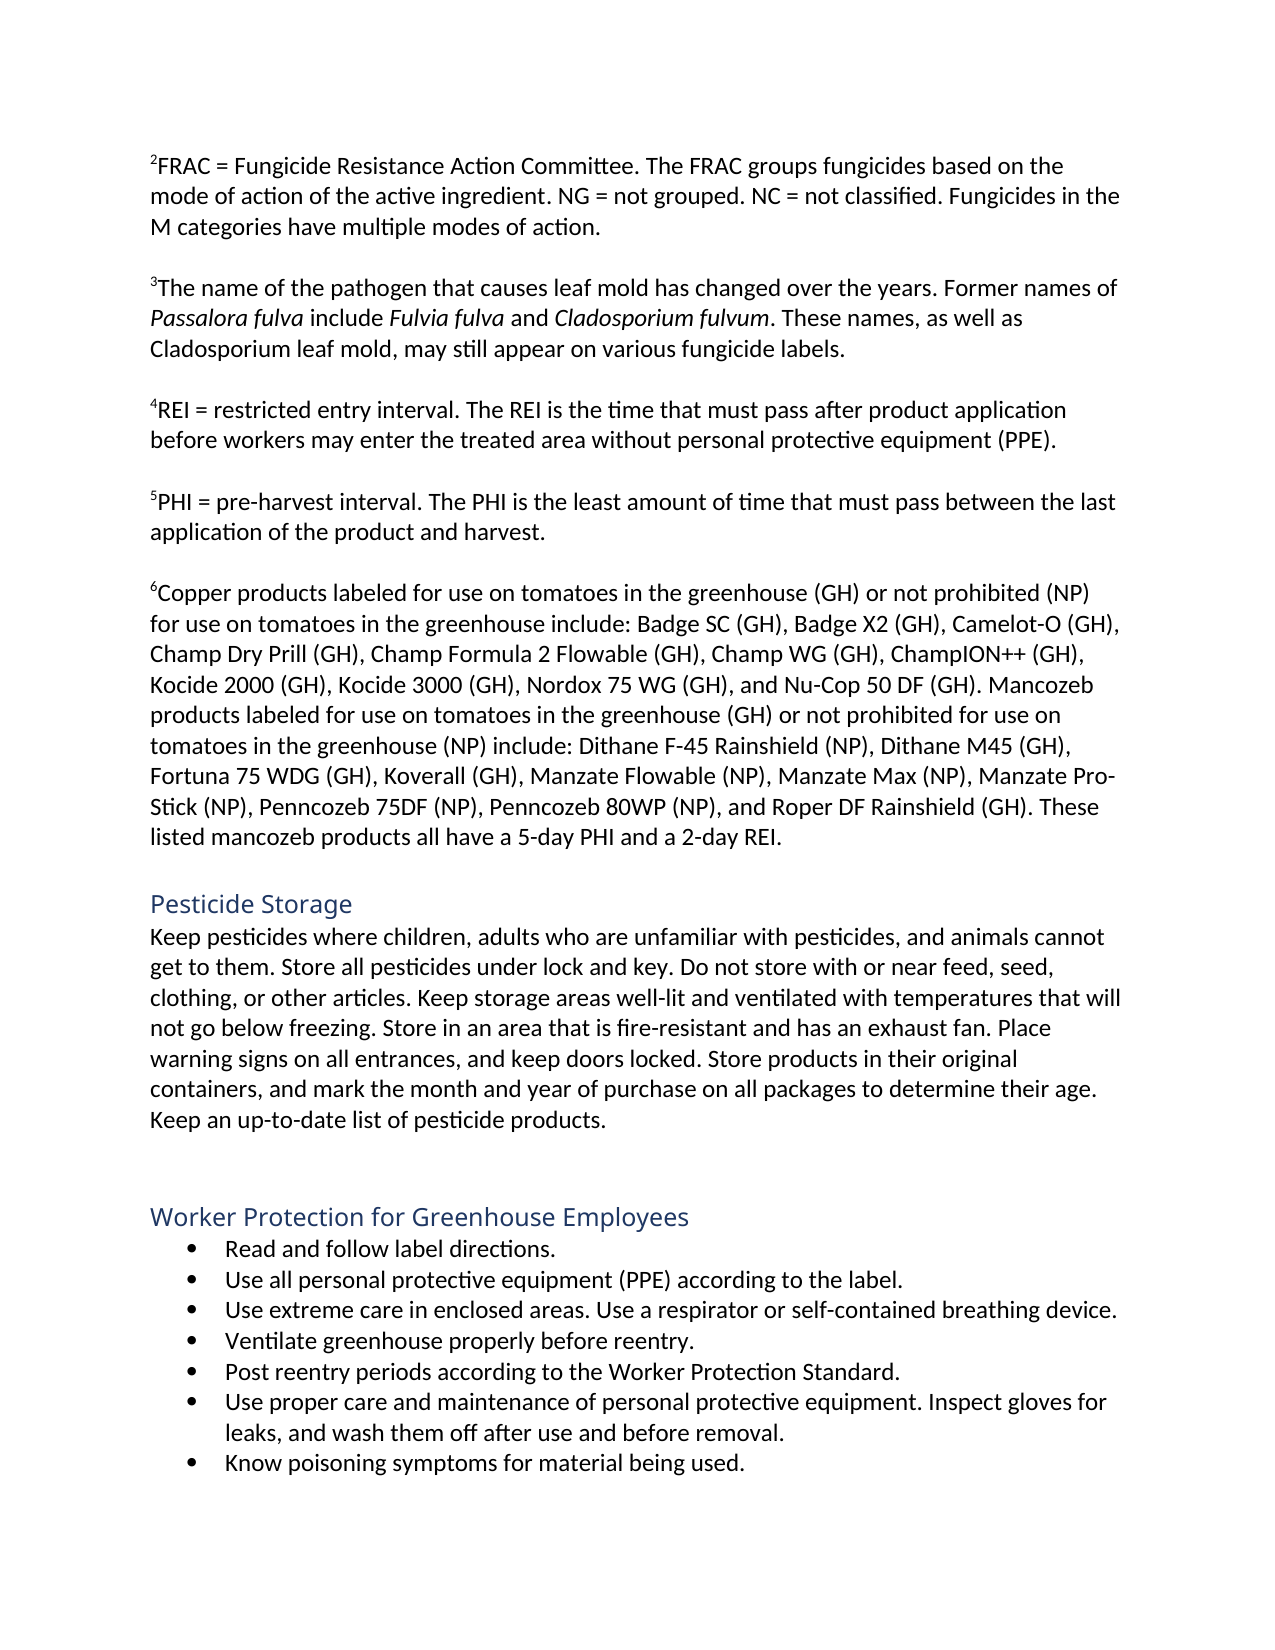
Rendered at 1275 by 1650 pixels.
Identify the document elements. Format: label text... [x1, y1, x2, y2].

list Know poisoning symptoms for material being used. [187, 1447, 1125, 1478]
subtitle Pesticide Storage [150, 887, 1125, 921]
text Keep pesticides where children, adults who are unfamiliar with pesticides, and animals cannot get to them. Store all pesticides under lock and key. Do not store with or near feed, seed, clothing, or other articles. Keep storage areas well-lit and ventilated with temperatures that will not go below freezing. Store in an area that is fire-resistant and has an exhaust fan. Place warning signs on all entrances, and keep doors locked. Store products in their original containers, and mark the month and year of purchase on all packages to determine their age. Keep an up-to-date list of pesticide products. [150, 921, 1125, 1134]
text 4REI = restricted entry interval. The REI is the time that must pass after product application before workers may enter the treated area without personal protective equipment (PPE). [150, 394, 1125, 455]
text 3The name of the pathogen that causes leaf mold has changed over the years. Former names of Passalora fulva include Fulvia fulva and Cladosporium fulvum. These names, as well as Cladosporium leaf mold, may still appear on various fungicide labels. [150, 272, 1125, 364]
text 2FRAC = Fungicide Resistance Action Committee. The FRAC groups fungicides based on the mode of action of the active ingredient­. NG = not grouped. NC = not classified. Fungicides in the M categories have multiple modes of action. [150, 150, 1125, 242]
list Use proper care and maintenance of personal protective equipment. Inspect gloves for leaks, and wash them off after use and before removal. [187, 1386, 1125, 1447]
list Read and follow label directions. [187, 1234, 1125, 1264]
text 5PHI = pre-harvest interval. The PHI is the least amount of time that must pass between the last application of the product and harvest. [150, 486, 1125, 547]
list Ventilate greenhouse properly before reentry. [187, 1325, 1125, 1356]
subtitle Worker Protection for Greenhouse Employees [150, 1199, 1125, 1234]
list Use extreme care in enclosed areas. Use a respirator or self-contained breathing device. [187, 1295, 1125, 1325]
list Use all personal protective equipment (PPE) according to the label. [187, 1264, 1125, 1295]
text 6Copper products labeled for use on tomatoes in the greenhouse (GH) or not prohibited (NP) for use on tomatoes in the greenhouse include: Badge SC (GH), Badge X2 (GH), Camelot-O (GH), Champ Dry Prill (GH), Champ Formula 2 Flowable (GH), Champ WG (GH), ChampION++ (GH), Kocide 2000 (GH), Kocide 3000 (GH), Nordox 75 WG (GH), and Nu-Cop 50 DF (GH). Mancozeb products labeled for use on tomatoes in the greenhouse (GH) or not prohibited for use on tomatoes in the greenhouse (NP) include: Dithane F-45 Rainshield (NP), Dithane M45 (GH), Fortuna 75 WDG (GH), Koverall (GH), Manzate Flowable (NP), Manzate Max (NP), Manzate Pro-Stick (NP), Penncozeb 75DF (NP), Penncozeb 80WP (NP), and Roper DF Rainshield (GH). These listed mancozeb products all have a 5-day PHI and a 2-day REI. [150, 577, 1125, 852]
list Post reentry periods according to the Worker Protection Standard. [187, 1356, 1125, 1386]
